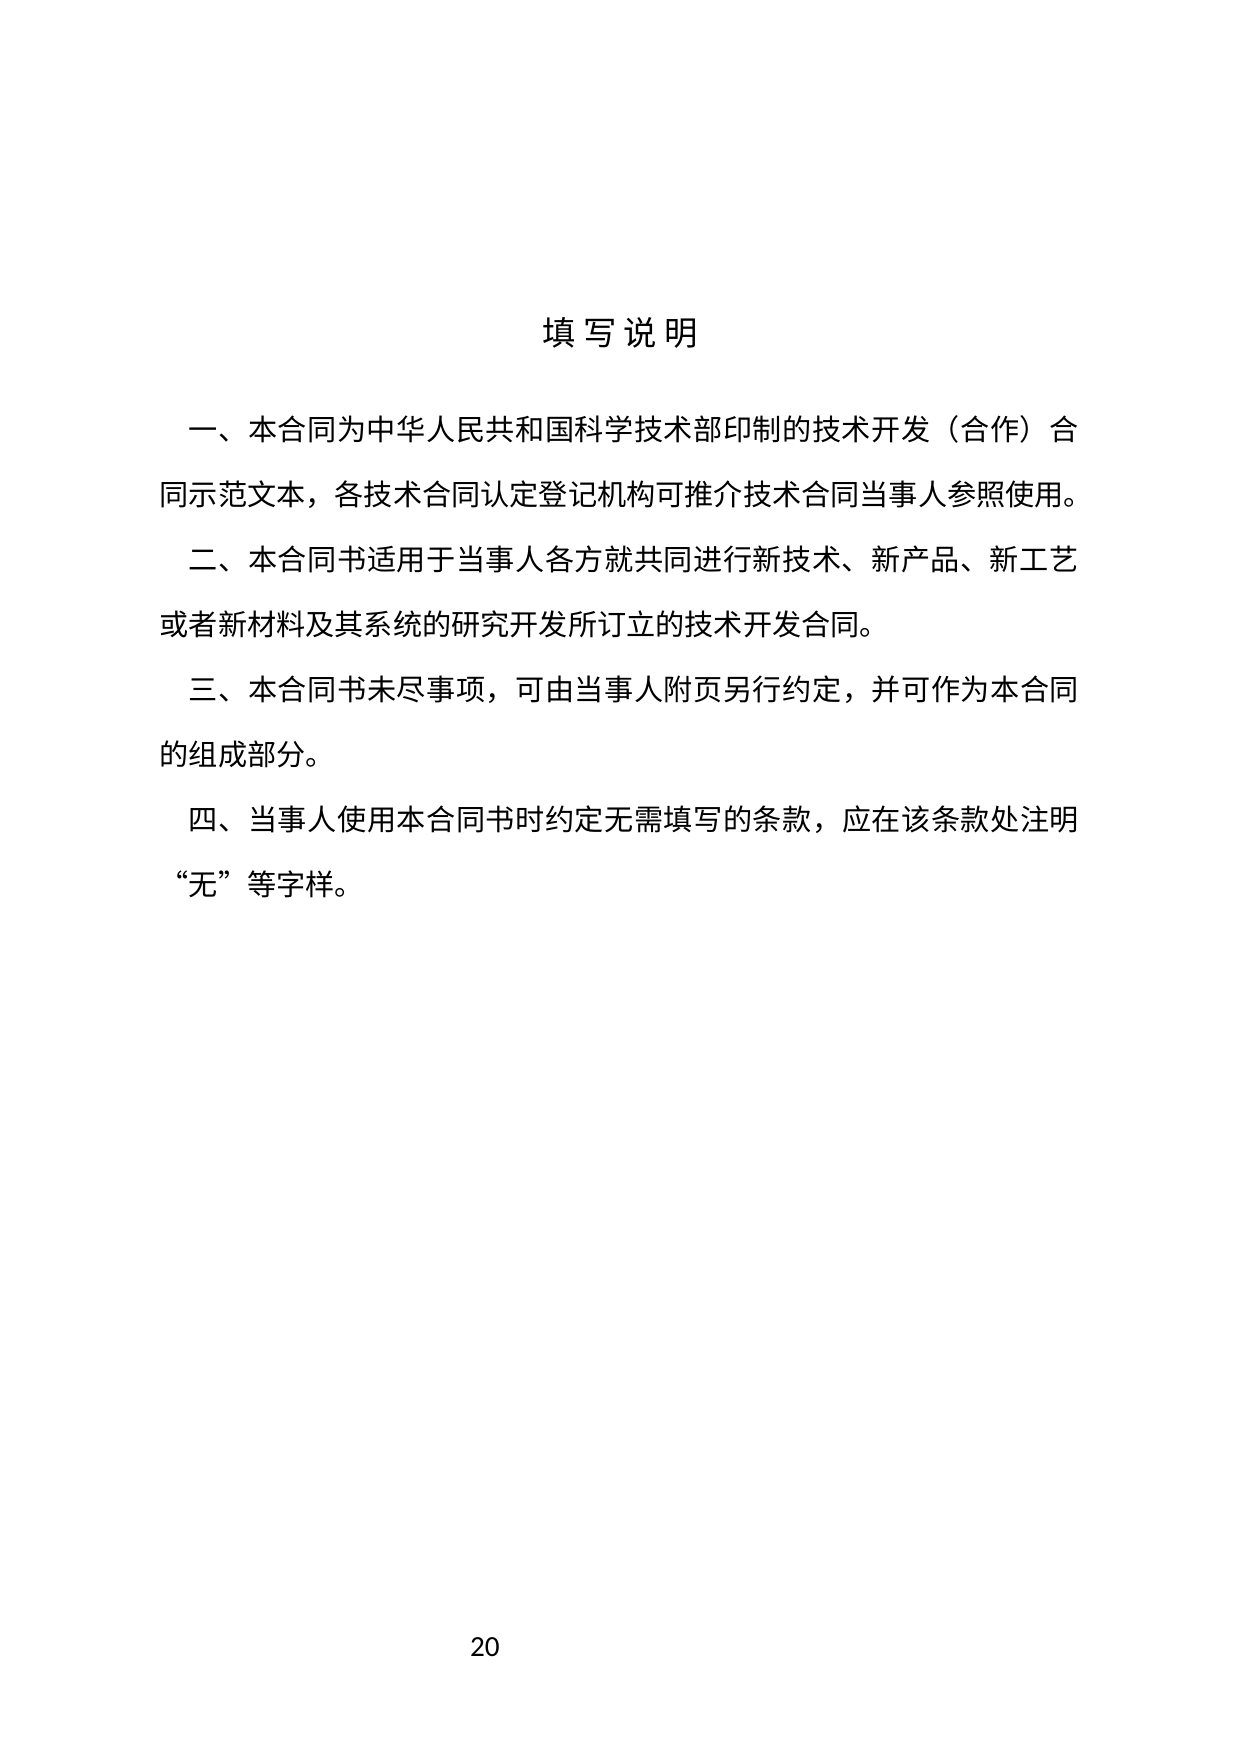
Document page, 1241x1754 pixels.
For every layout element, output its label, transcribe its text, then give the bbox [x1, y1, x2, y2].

text 三、本合同书未尽事项，可由当事人附页另行约定，并可作为本合同的组成部分。 [159, 655, 1081, 785]
text 四、当事人使用本合同书时约定无需填写的条款，应在该条款处注明“无”等字样。 [159, 785, 1081, 915]
text 二、本合同书适用于当事人各方就共同进行新技术、新产品、新工艺或者新材料及其系统的研究开发所订立的技术开发合同。 [159, 525, 1081, 655]
text 填 写 说 明 [159, 298, 1081, 363]
text 一、本合同为中华人民共和国科学技术部印制的技术开发（合作）合同示范文本，各技术合同认定登记机构可推介技术合同当事人参照使用。 [159, 395, 1081, 525]
